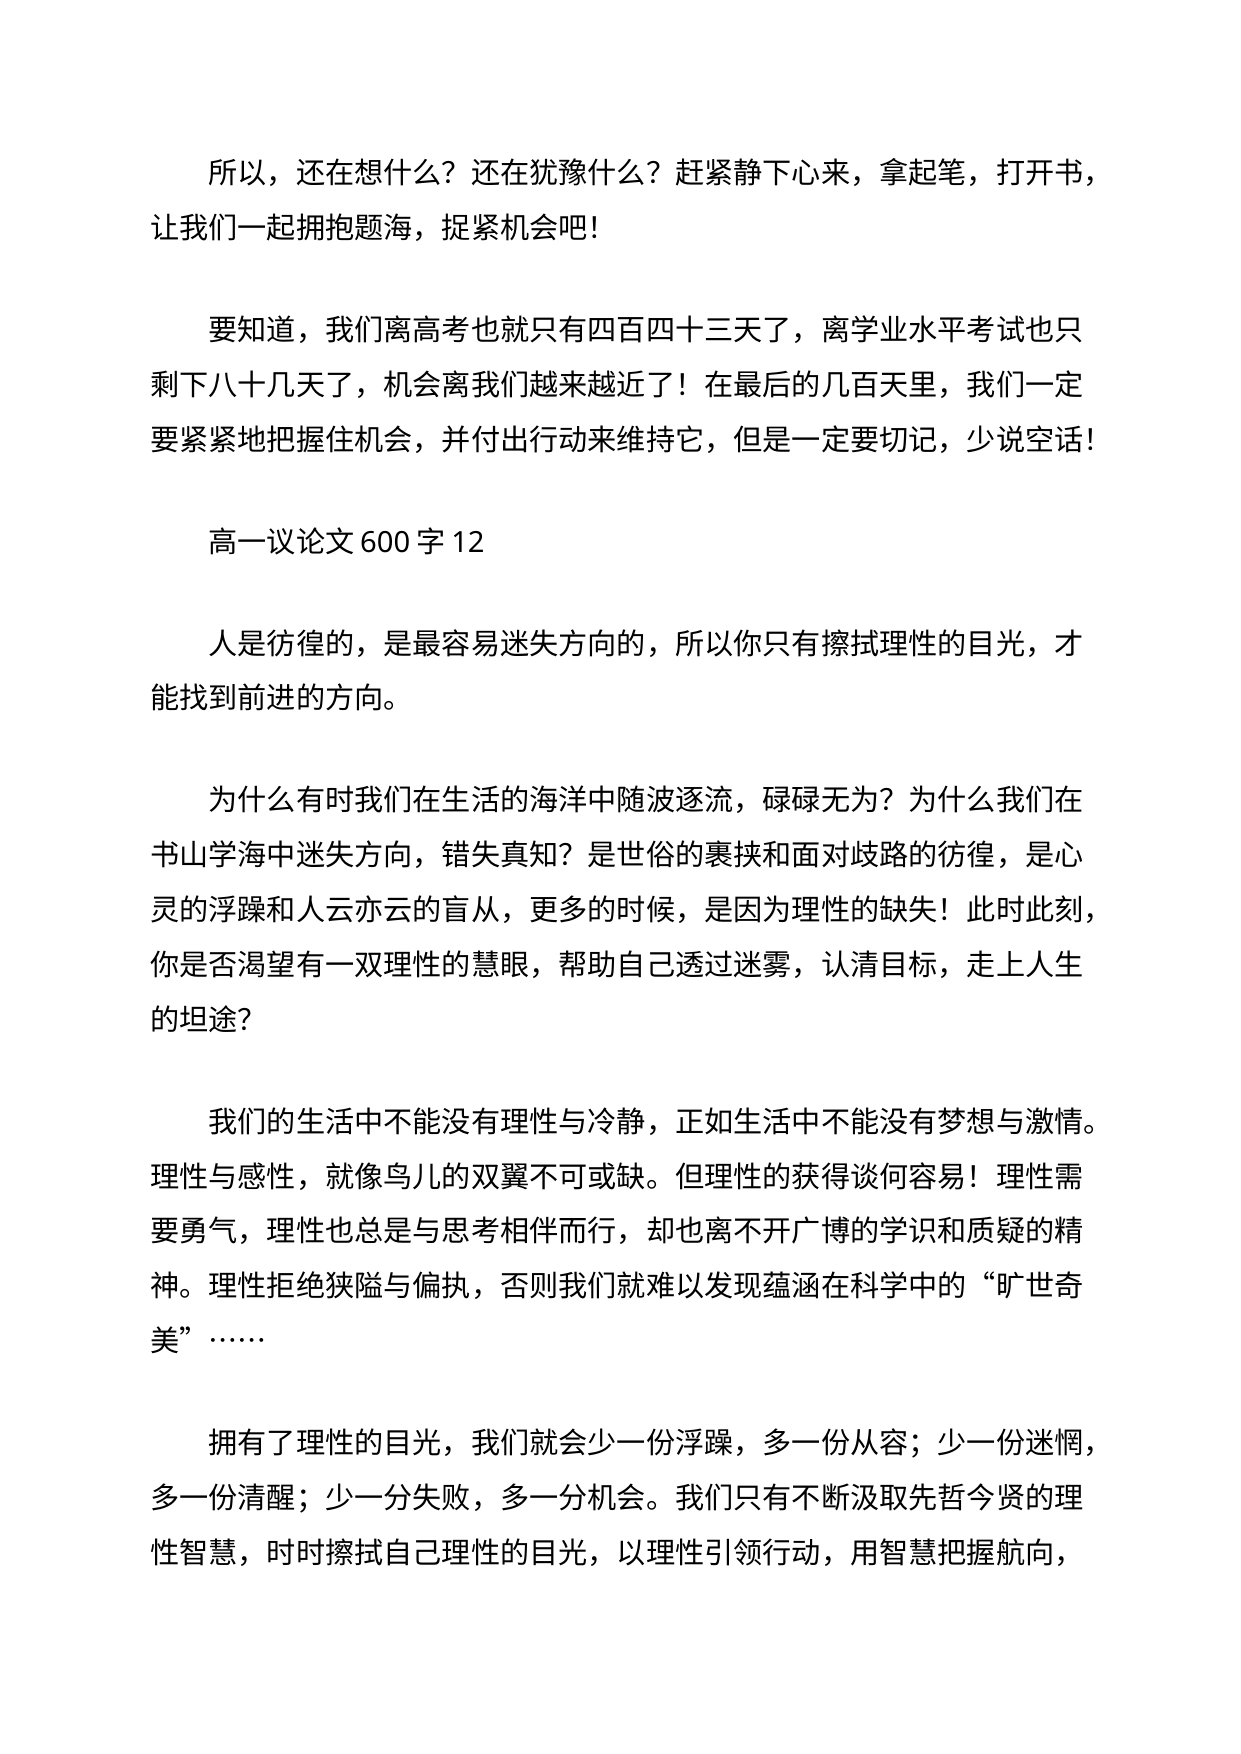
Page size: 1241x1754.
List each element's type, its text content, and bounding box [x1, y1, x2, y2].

text 要知道，我们离高考也就只有四百四十三天了，离学业水平考试也只剩下八十几天了，机会离我们越来越近了！在最后的几百天里，我们一定要紧紧地把握住机会，并付出行动来维持它，但是一定要切记，少说空话！ [150, 307, 1090, 459]
text 所以，还在想什么？还在犹豫什么？赶紧静下心来，拿起笔，打开书，让我们一起拥抱题海，捉紧机会吧！ [150, 150, 1090, 247]
text 我们的生活中不能没有理性与冷静，正如生活中不能没有梦想与激情。理性与感性，就像鸟儿的双翼不可或缺。但理性的获得谈何容易！理性需要勇气，理性也总是与思考相伴而行，却也离不开广博的学识和质疑的精神。理性拒绝狭隘与偏执，否则我们就难以发现蕴涵在科学中的“旷世奇美”…… [150, 1098, 1090, 1360]
text 为什么有时我们在生活的海洋中随波逐流，碌碌无为？为什么我们在书山学海中迷失方向，错失真知？是世俗的裹挟和面对歧路的彷徨，是心灵的浮躁和人云亦云的盲从，更多的时候，是因为理性的缺失！此时此刻，你是否渴望有一双理性的慧眼，帮助自己透过迷雾，认清目标，走上人生的坦途？ [150, 777, 1090, 1039]
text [150, 1419, 1090, 1572]
text 人是彷徨的，是最容易迷失方向的，所以你只有擦拭理性的目光，才能找到前进的方向。 [150, 620, 1090, 717]
text 高一议论文600字12 [150, 518, 1090, 561]
